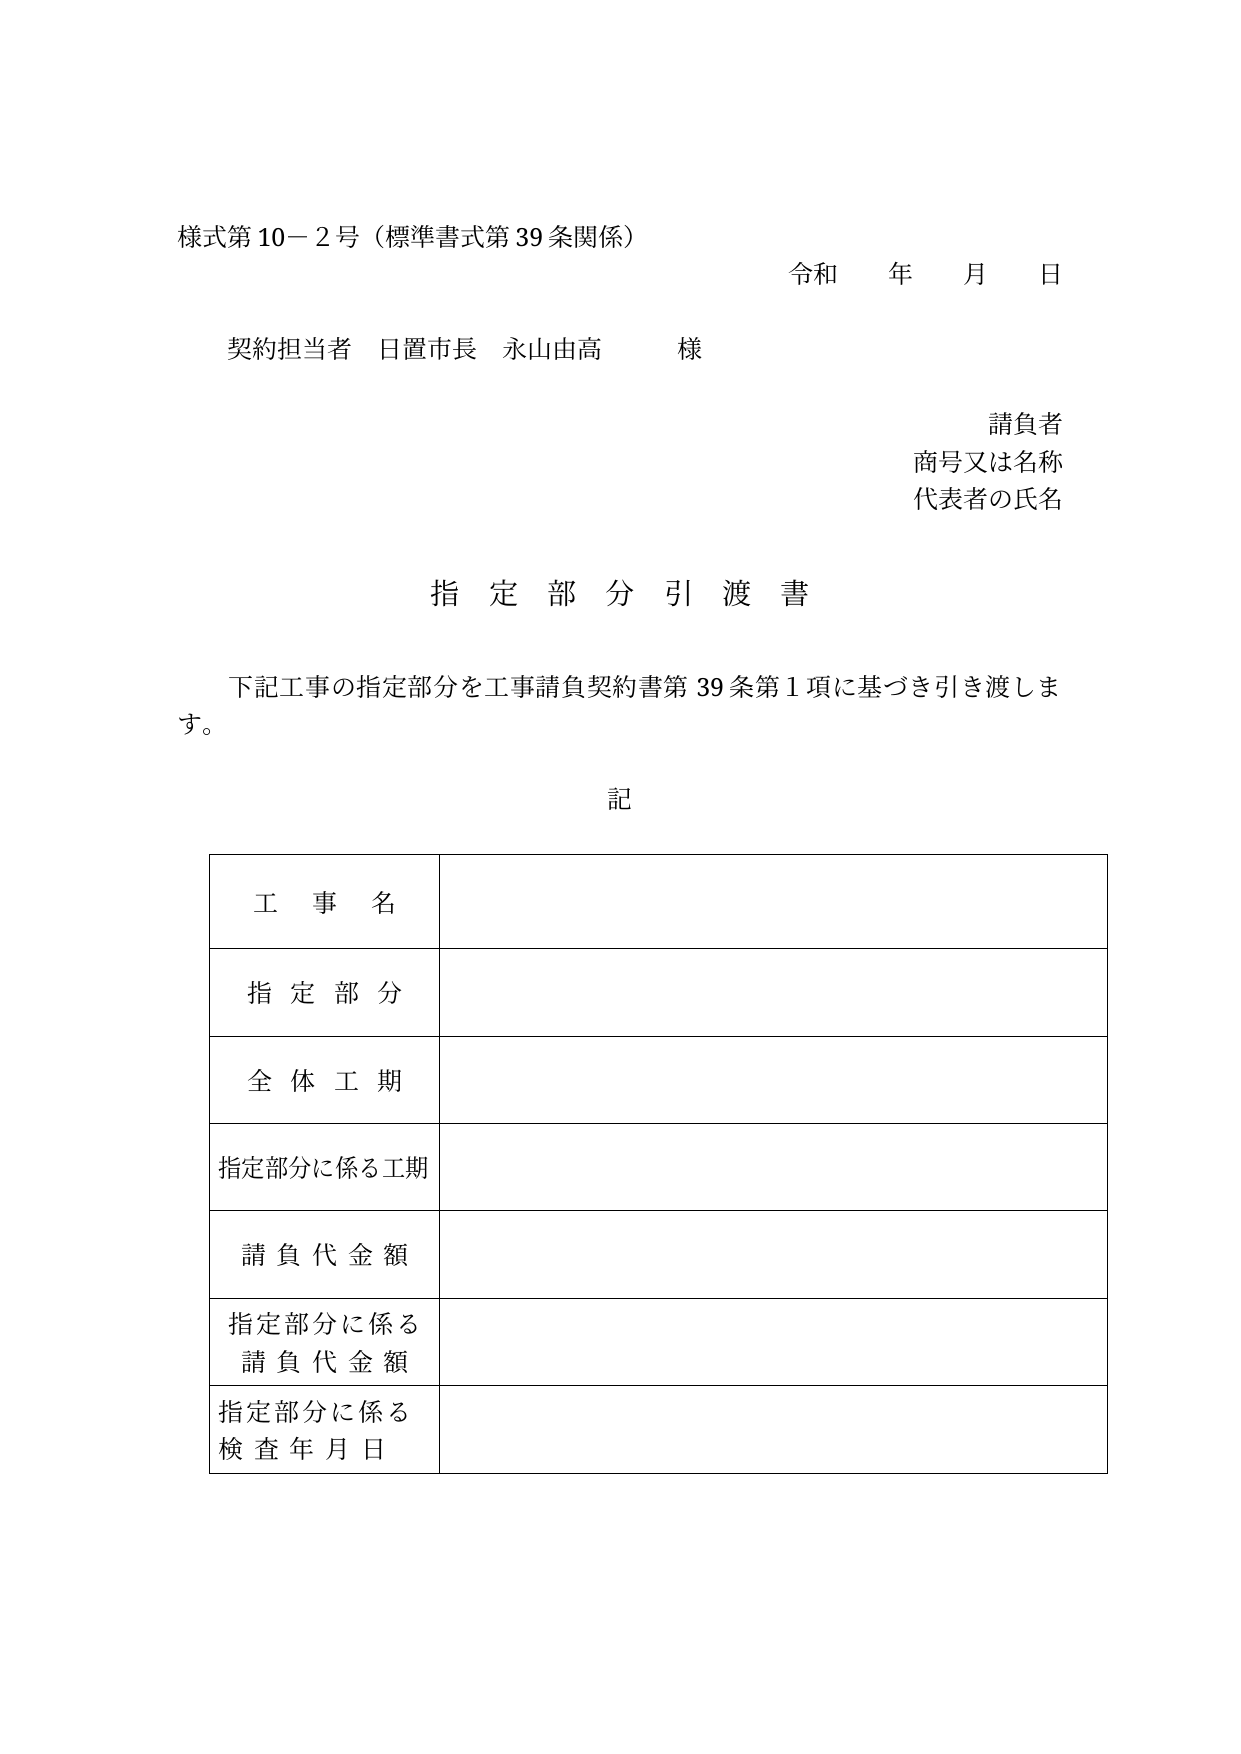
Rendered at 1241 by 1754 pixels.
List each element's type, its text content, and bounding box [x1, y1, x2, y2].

table_cell [440, 949, 1107, 1036]
text 記 [177, 779, 1063, 817]
text 契約担当者 日置市長 永山由高 様 [177, 329, 1063, 367]
table_cell [440, 1037, 1107, 1123]
table_cell 指定部分に係る工期 [210, 1124, 439, 1209]
table_header 工事名 [210, 855, 439, 947]
text 請負者 [177, 404, 1063, 442]
table_cell [440, 1211, 1107, 1297]
text 令和 年 月 日 [177, 254, 1063, 292]
table_cell 指定部分に係る 請負代金額 [210, 1299, 439, 1385]
table_cell [440, 1299, 1107, 1385]
table_cell 指定部分 [210, 949, 439, 1036]
table_cell 請負代金額 [210, 1211, 439, 1297]
table_header [440, 855, 1107, 947]
text 指 定 部 分 引 渡 書 [177, 554, 1063, 629]
table_cell 指定部分に係る 検査年月日 [210, 1386, 439, 1473]
text 様式第10－２号（標準書式第39条関係） [177, 217, 1063, 254]
table_cell [440, 1124, 1107, 1209]
table_cell [440, 1386, 1107, 1473]
text 商号又は名称 [177, 442, 1063, 479]
table_cell 全体工期 [210, 1037, 439, 1123]
text 下記工事の指定部分を工事請負契約書第39条第１項に基づき引き渡します。 [177, 667, 1063, 742]
text 代表者の氏名 [177, 479, 1063, 517]
